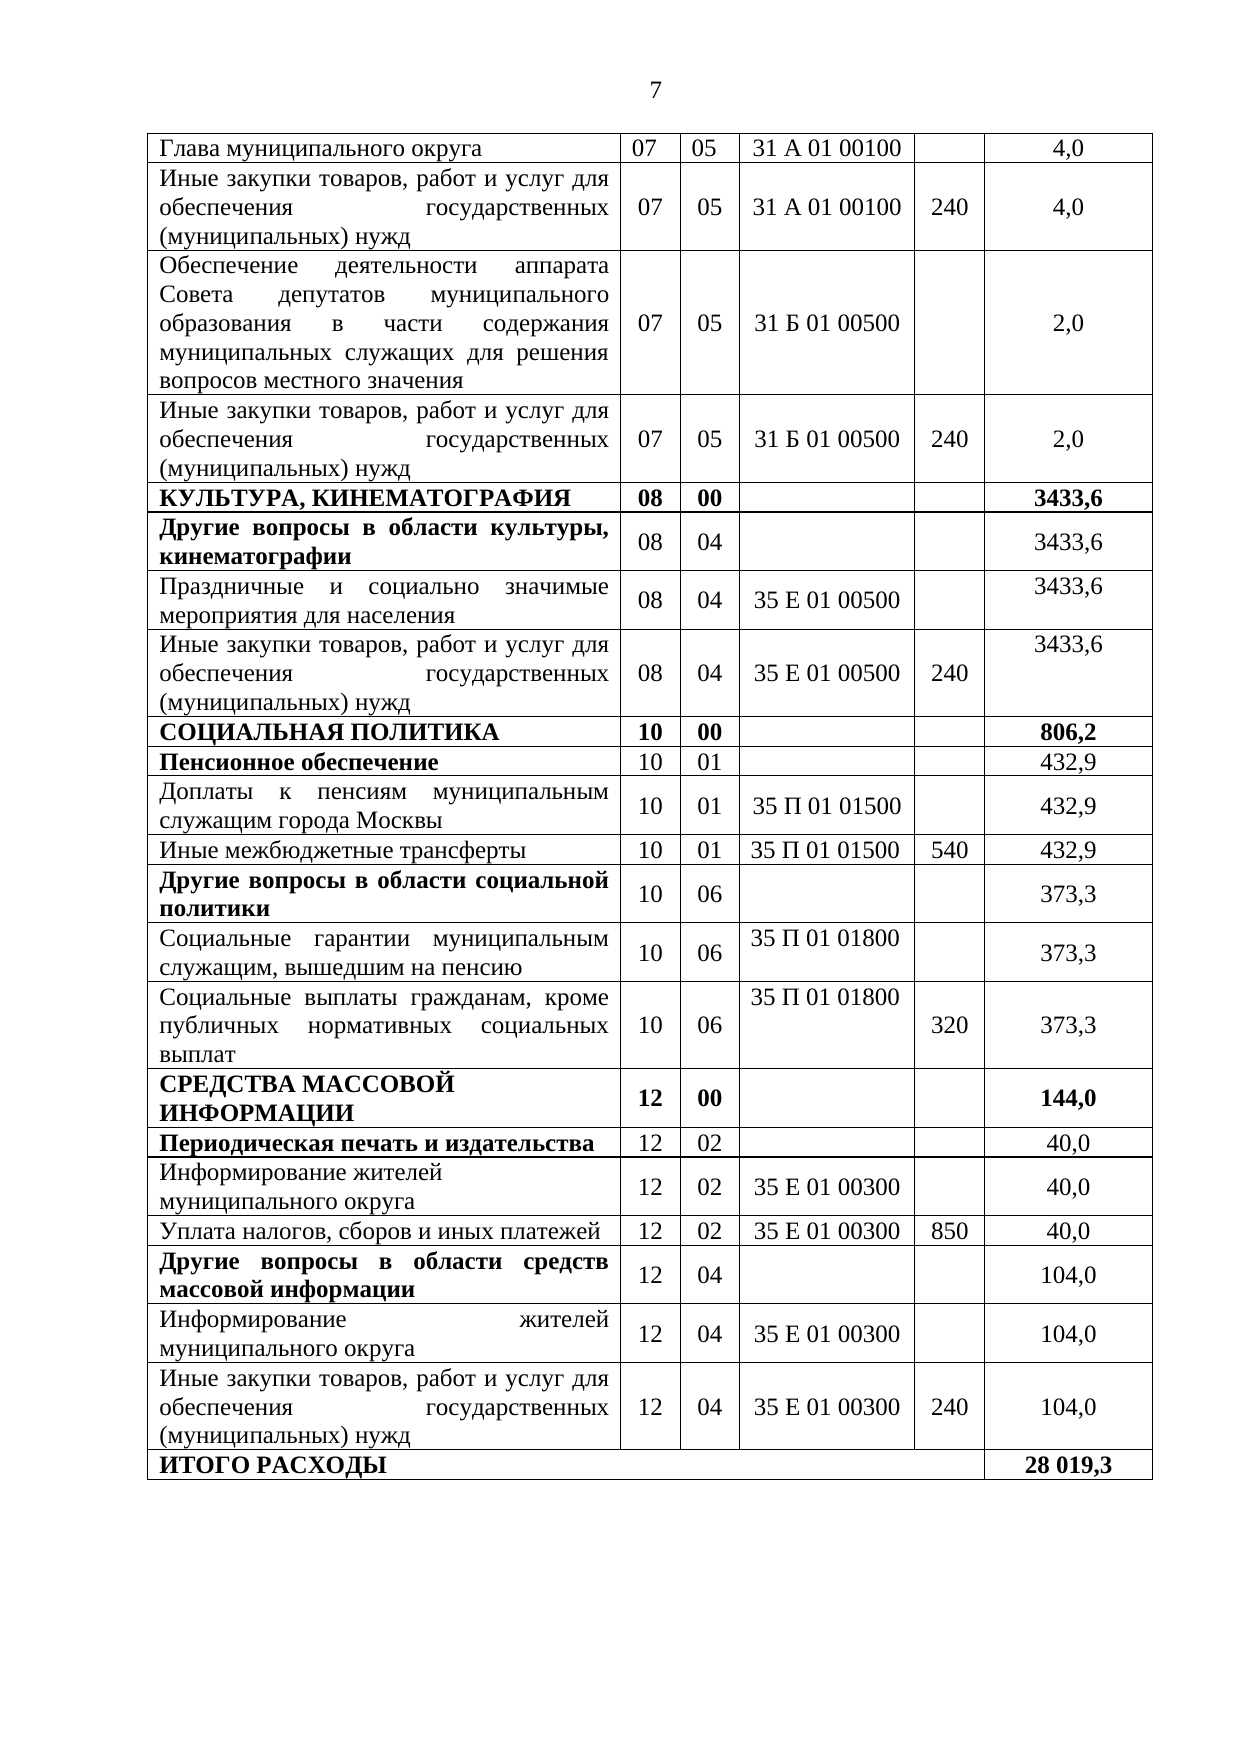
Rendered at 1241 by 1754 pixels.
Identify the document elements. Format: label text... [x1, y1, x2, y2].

table_cell Информирование жителей муниципального округа [148, 1304, 620, 1362]
table_cell 10 [621, 717, 680, 746]
table_cell Доплаты к пенсиям муниципальным служащим города Москвы [148, 776, 620, 834]
table_cell 40,0 [985, 1128, 1152, 1156]
table_cell 10 [621, 776, 680, 834]
table_cell [740, 865, 914, 922]
table_cell 240 [915, 1363, 984, 1449]
table_cell 432,9 [985, 835, 1152, 864]
table_cell [915, 923, 984, 981]
table_cell 28 019,3 [985, 1450, 1152, 1479]
table_cell 31 Б 01 00500 [740, 251, 914, 394]
table_cell 35 Е 01 00300 [740, 1363, 914, 1449]
table_cell 08 [621, 571, 680, 628]
table_cell 40,0 [985, 1158, 1152, 1215]
table_cell 06 [681, 865, 739, 922]
table_cell [915, 747, 984, 775]
table_cell 373,3 [985, 982, 1152, 1068]
table_cell 12 [621, 1069, 680, 1127]
table_cell 2,0 [985, 395, 1152, 482]
table_cell 104,0 [985, 1304, 1152, 1362]
table_cell 35 П 01 01500 [740, 776, 914, 834]
table_cell 04 [681, 630, 739, 716]
table_cell 432,9 [985, 776, 1152, 834]
table_cell Другие вопросы в области культуры, кинематографии [148, 513, 620, 570]
table_cell [740, 513, 914, 570]
table_cell 35 П 01 01500 [740, 835, 914, 864]
table_cell 373,3 [985, 923, 1152, 981]
table_cell Другие вопросы в области средств массовой информации [148, 1246, 620, 1303]
table_cell Иные закупки товаров, работ и услуг для обеспечения государственных (муниципальных) нужд [148, 630, 620, 716]
table_cell 240 [915, 630, 984, 716]
table_cell [740, 483, 914, 511]
table_cell [915, 1246, 984, 1303]
table_cell 00 [681, 717, 739, 746]
table_cell 10 [621, 835, 680, 864]
table_cell 35 Е 01 00300 [740, 1304, 914, 1362]
table_cell Социальные гарантии муниципальным служащим, вышедшим на пенсию [148, 923, 620, 981]
table_cell [915, 1304, 984, 1362]
table_cell Глава муниципального округа [148, 134, 620, 162]
table_cell 10 [621, 923, 680, 981]
table_cell [915, 134, 926, 162]
table_cell 104,0 [985, 1246, 1152, 1303]
table_cell [740, 747, 914, 775]
table_cell 02 [681, 1128, 739, 1156]
table_cell 104,0 [985, 1363, 1152, 1449]
table_cell 02 [681, 1216, 739, 1245]
table_cell 240 [915, 395, 984, 482]
table_cell 04 [681, 571, 739, 628]
table_cell [961, 134, 984, 162]
table_cell 4,0 [985, 163, 1152, 249]
table_cell [740, 1128, 914, 1156]
table_cell 806,2 [985, 717, 1152, 746]
table_cell [915, 1128, 984, 1156]
table_cell 06 [681, 923, 739, 981]
table_cell 35 Е 01 00300 [740, 1216, 914, 1245]
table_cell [148, 163, 620, 249]
table_cell [915, 251, 984, 394]
table_cell 04 [681, 1246, 739, 1303]
table_cell Уплата налогов, сборов и иных платежей [148, 1216, 620, 1245]
table_cell 432,9 [985, 747, 1152, 775]
table_cell [915, 483, 984, 511]
table_cell КУЛЬТУРА, КИНЕМАТОГРАФИЯ [148, 483, 620, 511]
table_cell 00 [681, 483, 739, 511]
table_cell 07 [621, 395, 680, 482]
table_cell Иные межбюджетные трансферты [148, 835, 620, 864]
table_cell [740, 717, 914, 746]
table_cell 31 Б 01 00500 [740, 395, 914, 482]
table_cell 06 [681, 982, 739, 1068]
table_cell [915, 1069, 984, 1127]
table_cell 35 Е 01 00300 [740, 1158, 914, 1215]
table_cell Иные закупки товаров, работ и услуг для обеспечения государственных (муниципальных) нужд [148, 1363, 620, 1449]
table_cell 31 А 01 00100 [740, 163, 914, 249]
table_cell 01 [681, 835, 739, 864]
table_cell 35 П 01 01800 [740, 923, 914, 981]
table_cell 05 [681, 395, 739, 482]
table_cell Другие вопросы в области социальной политики [148, 865, 620, 922]
table_cell 35 П 01 01800 [740, 982, 914, 1068]
table_cell 144,0 [985, 1069, 1152, 1127]
table_cell 3433,6 [985, 630, 1152, 716]
table_cell Праздничные и социально значимые мероприятия для населения [148, 571, 620, 628]
table_cell 2,0 [985, 251, 1152, 394]
table_cell 12 [621, 1304, 680, 1362]
table_cell 08 [621, 513, 680, 570]
table_cell Социальные выплаты гражданам, кроме публичных нормативных социальных выплат [148, 982, 620, 1068]
table_cell 3433,6 [985, 571, 1152, 628]
table_cell СОЦИАЛЬНАЯ ПОЛИТИКА [148, 717, 620, 746]
table_cell 31 А 01 00100 [740, 134, 914, 162]
table_cell [915, 571, 984, 628]
table_cell [740, 1069, 914, 1127]
table_cell Обеспечение деятельности аппарата Совета депутатов муниципального образования в части содержания муниципальных служащих для решения вопросов местного значения [148, 251, 620, 394]
table_cell [915, 513, 984, 570]
table_cell [915, 865, 984, 922]
table_cell Иные закупки товаров, работ и услуг для обеспечения государственных (муниципальных) нужд [148, 395, 620, 482]
table_cell 850 [915, 1216, 984, 1245]
table_cell 08 [621, 483, 680, 511]
table_cell 01 [681, 776, 739, 834]
table_cell Пенсионное обеспечение [148, 747, 620, 775]
table_cell 373,3 [985, 865, 1152, 922]
table_cell [915, 1158, 984, 1215]
table_cell 12 [621, 1246, 680, 1303]
table_cell 02 [681, 1158, 739, 1215]
table_cell 12 [621, 1158, 680, 1215]
table_cell 12 [621, 1128, 680, 1156]
table_cell 240 [915, 163, 984, 249]
table_cell [915, 717, 984, 746]
table_cell 10 [621, 747, 680, 775]
table_cell Периодическая печать и издательства [148, 1128, 620, 1156]
table_cell 01 [681, 747, 739, 775]
table_cell 08 [621, 630, 680, 716]
table_cell 540 [915, 835, 984, 864]
table_cell [915, 776, 984, 834]
table_cell 05 [681, 251, 739, 394]
table_cell [740, 1246, 914, 1303]
table_cell СРЕДСТВА МАССОВОЙ ИНФОРМАЦИИ [148, 1069, 620, 1127]
table_cell 07 [621, 251, 680, 394]
table_cell 320 [915, 982, 984, 1068]
table_cell 04 [681, 1304, 739, 1362]
table_cell 40,0 [985, 1216, 1152, 1245]
table_cell 07 [621, 163, 680, 249]
table_cell 05 [681, 163, 739, 249]
table_cell 3433,6 [985, 513, 1152, 570]
table_cell 12 [621, 1363, 680, 1449]
table_cell 04 [681, 1363, 739, 1449]
table_cell 35 Е 01 00500 [740, 571, 914, 628]
table_cell ИТОГО РАСХОДЫ [148, 1450, 984, 1479]
table_cell 35 Е 01 00500 [740, 630, 914, 716]
table_cell 12 [621, 1216, 680, 1245]
table_cell Информирование жителей муниципального округа [148, 1158, 620, 1215]
table_cell 10 [621, 982, 680, 1068]
table_cell 3433,6 [985, 483, 1152, 511]
table_cell 04 [681, 513, 739, 570]
table_cell 00 [681, 1069, 739, 1127]
table_cell 10 [621, 865, 680, 922]
